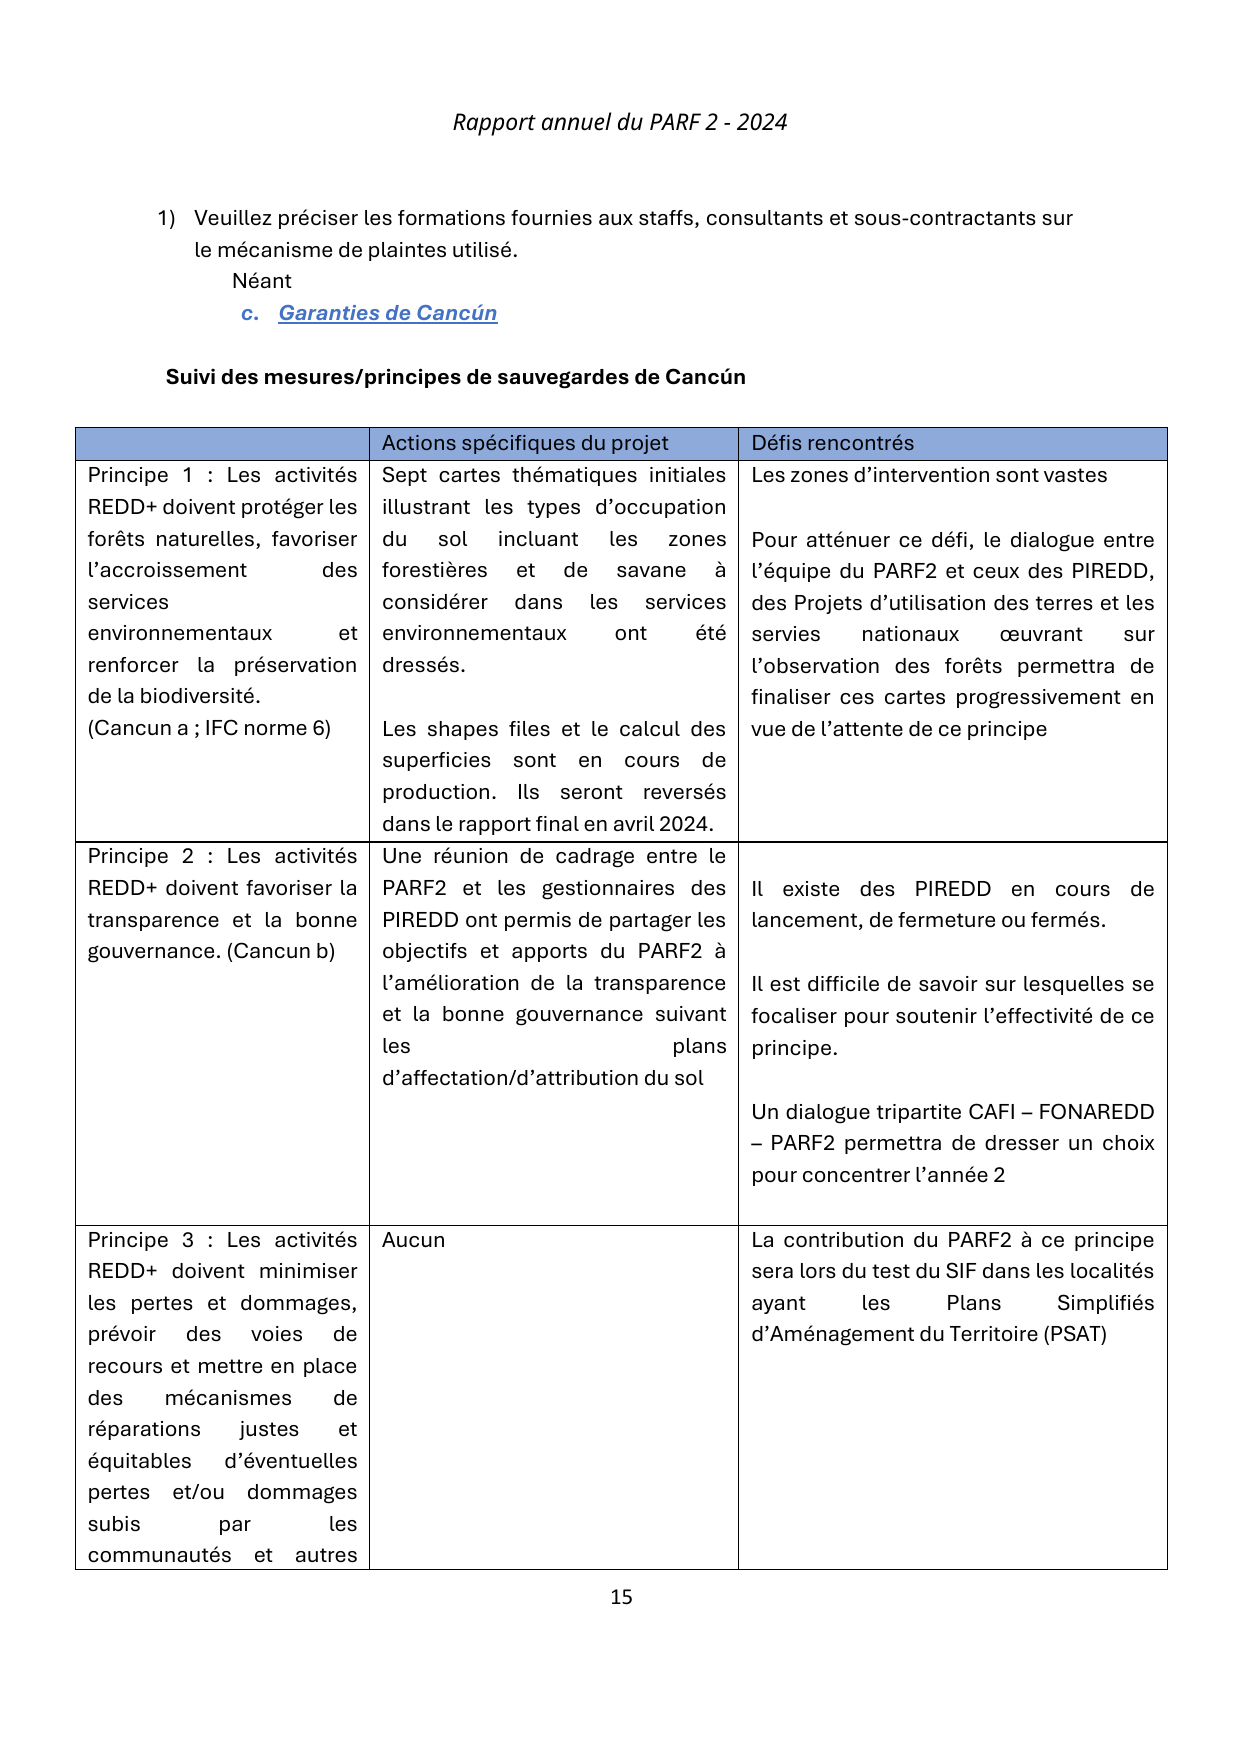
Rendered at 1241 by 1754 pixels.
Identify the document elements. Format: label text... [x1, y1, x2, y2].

table_header Défis rencontrés [739, 428, 1167, 460]
table_cell Aucun [370, 1226, 738, 1569]
table_cell Les zones d’intervention sont vastes Pour atténuer ce défi, le dialogue entre l’équipe du PARF2 et ceux des PIREDD, des Projets d’utilisation des terres et les servies nationaux œuvrant sur l’observation des forêts permettra de finaliser ces cartes progressivement en vue de l’attente de ce principe [739, 461, 1167, 841]
table_header [76, 428, 369, 460]
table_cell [76, 1226, 369, 1569]
table_cell Sept cartes thématiques initiales illustrant les types d’occupation du sol incluant les zones forestières et de savane à considérer dans les services environnementaux ont été dressés. Les shapes files et le calcul des superficies sont en cours de production. Ils seront reversés dans le rapport final en avril 2024. [370, 461, 738, 841]
table_cell Principe 2 : Les activités REDD+ doivent favoriser la transparence et la bonne gouvernance. (Cancun b) [76, 843, 369, 1224]
list Veuillez préciser les formations fournies aux staffs, consultants et sous-contractants sur le mécanisme de plaintes utilisé. [157, 204, 1075, 264]
table_cell Principe 1 : Les activités REDD+ doivent protéger les forêts naturelles, favoriser l’accroissement des services environnementaux et renforcer la préservation de la biodiversité. (Cancun a ; IFC norme 6) [76, 461, 369, 841]
text Néant [232, 267, 1075, 295]
table_header Actions spécifiques du projet [370, 428, 738, 460]
table_cell Il existe des PIREDD en cours de lancement, de fermeture ou fermés. Il est difficile de savoir sur lesquelles se focaliser pour soutenir l’effectivité de ce principe. Un dialogue tripartite CAFI – FONAREDD – PARF2 permettra de dresser un choix pour concentrer l’année 2 [739, 843, 1167, 1224]
text Suivi des mesures/principes de sauvegardes de Cancún [166, 363, 1075, 391]
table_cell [739, 1226, 1167, 1569]
list Garanties de Cancún [241, 299, 1075, 327]
table_cell Une réunion de cadrage entre le PARF2 et les gestionnaires des PIREDD ont permis de partager les objectifs et apports du PARF2 à l’amélioration de la transparence et la bonne gouvernance suivant les plans d’affectation/d’attribution du sol [370, 843, 738, 1224]
